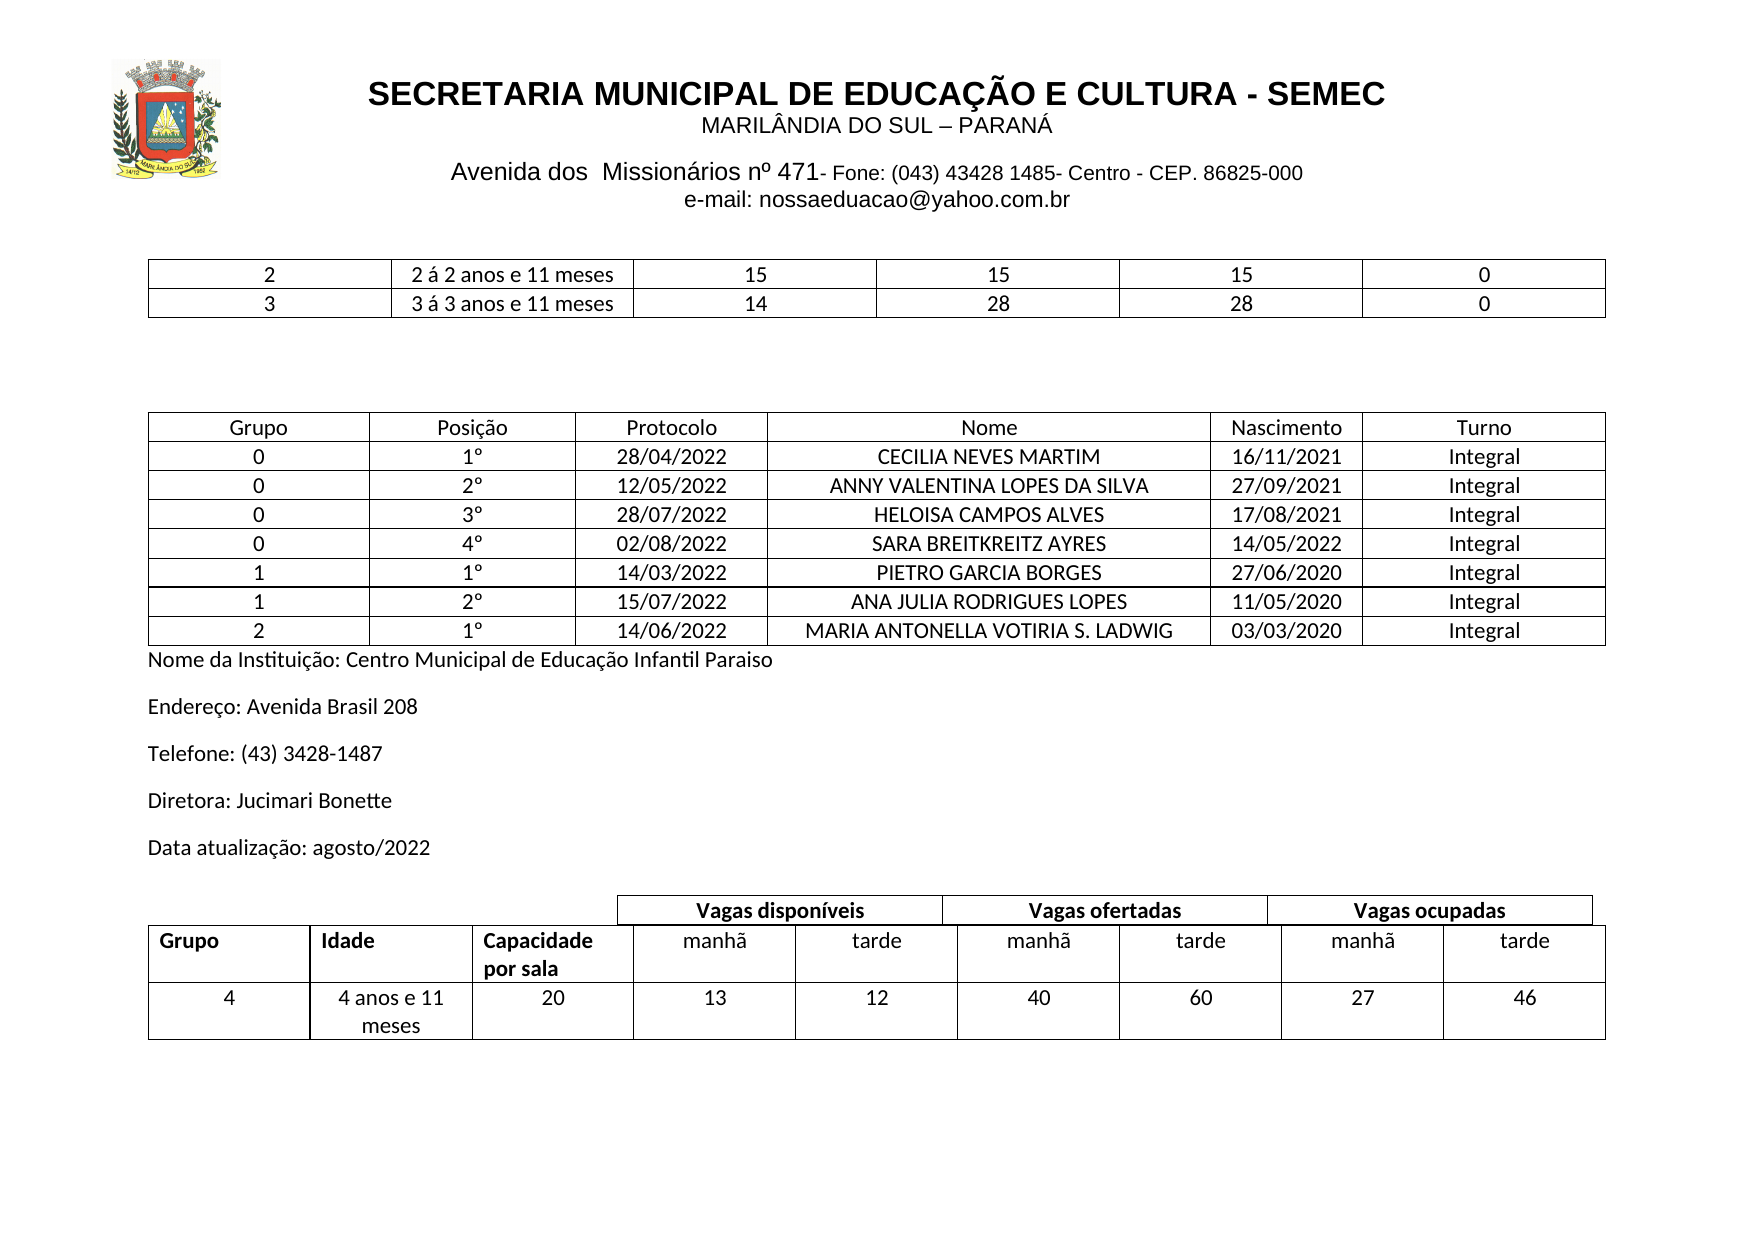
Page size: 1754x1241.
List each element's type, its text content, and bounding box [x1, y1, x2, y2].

text Nome da Instituição: Centro Municipal de Educação Infantil Paraiso [148, 646, 1606, 674]
table_cell 27/09/2021 [1211, 471, 1362, 499]
table_cell 14/06/2022 [576, 617, 767, 644]
table_cell Integral [1363, 588, 1605, 616]
table_cell 1º [370, 559, 575, 586]
table_header Grupo [149, 413, 369, 441]
table_cell 28 [877, 289, 1119, 317]
table_cell 0 [1363, 289, 1605, 317]
table_cell 02/08/2022 [576, 529, 767, 557]
table_cell 0 [149, 471, 369, 499]
table_cell 4º [370, 529, 575, 557]
table_cell 27 [1282, 983, 1443, 1039]
table_cell 4 anos e 11 meses [311, 983, 472, 1039]
table_cell 1º [370, 617, 575, 644]
table_header Idade [311, 926, 472, 982]
table_cell 15/07/2022 [576, 588, 767, 616]
table_header Protocolo [576, 413, 767, 441]
table_header Grupo [149, 926, 309, 982]
table_cell MARIA ANTONELLA VOTIRIA S. LADWIG [768, 617, 1210, 644]
table_cell 4 [149, 983, 309, 1039]
table_cell 1 [149, 588, 369, 616]
table_cell 28/04/2022 [576, 442, 767, 470]
table_cell Integral [1363, 500, 1605, 528]
table_header manhã [958, 926, 1119, 982]
table_cell 2 [149, 260, 391, 288]
table_cell 14 [634, 289, 876, 317]
table_cell 27/06/2020 [1211, 559, 1362, 586]
table_header tarde [796, 926, 957, 982]
table_cell 60 [1120, 983, 1281, 1039]
table_cell ANA JULIA RODRIGUES LOPES [768, 588, 1210, 616]
table_header Capacidade por sala [473, 926, 633, 982]
table_cell 17/08/2021 [1211, 500, 1362, 528]
table_cell 28/07/2022 [576, 500, 767, 528]
table_header tarde [1444, 926, 1605, 982]
table_cell 1º [370, 442, 575, 470]
table_cell 0 [149, 442, 369, 470]
table_cell Integral [1363, 529, 1605, 557]
table_cell 15 [634, 260, 876, 288]
table_cell Integral [1363, 559, 1605, 586]
table_cell ANNY VALENTINA LOPES DA SILVA [768, 471, 1210, 499]
table_cell 3 [149, 289, 391, 317]
table_header Posição [370, 413, 575, 441]
text Telefone: (43) 3428-1487 [148, 739, 1606, 767]
table_cell CECILIA NEVES MARTIM [768, 442, 1210, 470]
table_header manhã [1282, 926, 1443, 982]
table_header Turno [1363, 413, 1605, 441]
table_cell HELOISA CAMPOS ALVES [768, 500, 1210, 528]
table_cell Integral [1363, 617, 1605, 644]
table_cell 14/03/2022 [576, 559, 767, 586]
table_cell 28 [1120, 289, 1362, 317]
table_cell 13 [634, 983, 795, 1039]
table_cell 46 [1444, 983, 1605, 1039]
table_cell 12/05/2022 [576, 471, 767, 499]
table_header Vagas disponíveis [618, 896, 942, 924]
table_cell SARA BREITKREITZ AYRES [768, 529, 1210, 557]
table_cell 15 [1120, 260, 1362, 288]
table_cell 20 [473, 983, 633, 1039]
table_cell 16/11/2021 [1211, 442, 1362, 470]
table_header Vagas ofertadas [943, 896, 1267, 924]
table_cell 0 [1363, 260, 1605, 288]
table_cell Integral [1363, 471, 1605, 499]
table_header Vagas ocupadas [1268, 896, 1592, 924]
table_cell Integral [1363, 442, 1605, 470]
table_header manhã [634, 926, 795, 982]
text Data atualização: agosto/2022 [148, 833, 1606, 861]
table_cell 11/05/2020 [1211, 588, 1362, 616]
table_cell 0 [149, 529, 369, 557]
table_cell PIETRO GARCIA BORGES [768, 559, 1210, 586]
text Diretora: Jucimari Bonette [148, 786, 1606, 814]
picture [110, 58, 223, 179]
table_cell 15 [877, 260, 1119, 288]
table_header tarde [1120, 926, 1281, 982]
table_header Nome [768, 413, 1210, 441]
table_cell 1 [149, 559, 369, 586]
table_cell 2º [370, 471, 575, 499]
table_cell 14/05/2022 [1211, 529, 1362, 557]
table_cell 3º [370, 500, 575, 528]
table_cell 2 á 2 anos e 11 meses [392, 260, 633, 288]
table_cell 2º [370, 588, 575, 616]
table_cell 3 á 3 anos e 11 meses [392, 289, 633, 317]
table_cell 2 [149, 617, 369, 644]
table_cell 12 [796, 983, 957, 1039]
table_header Nascimento [1211, 413, 1362, 441]
table_cell 40 [958, 983, 1119, 1039]
text Endereço: Avenida Brasil 208 [148, 692, 1606, 721]
table_cell 0 [149, 500, 369, 528]
table_cell 03/03/2020 [1211, 617, 1362, 644]
